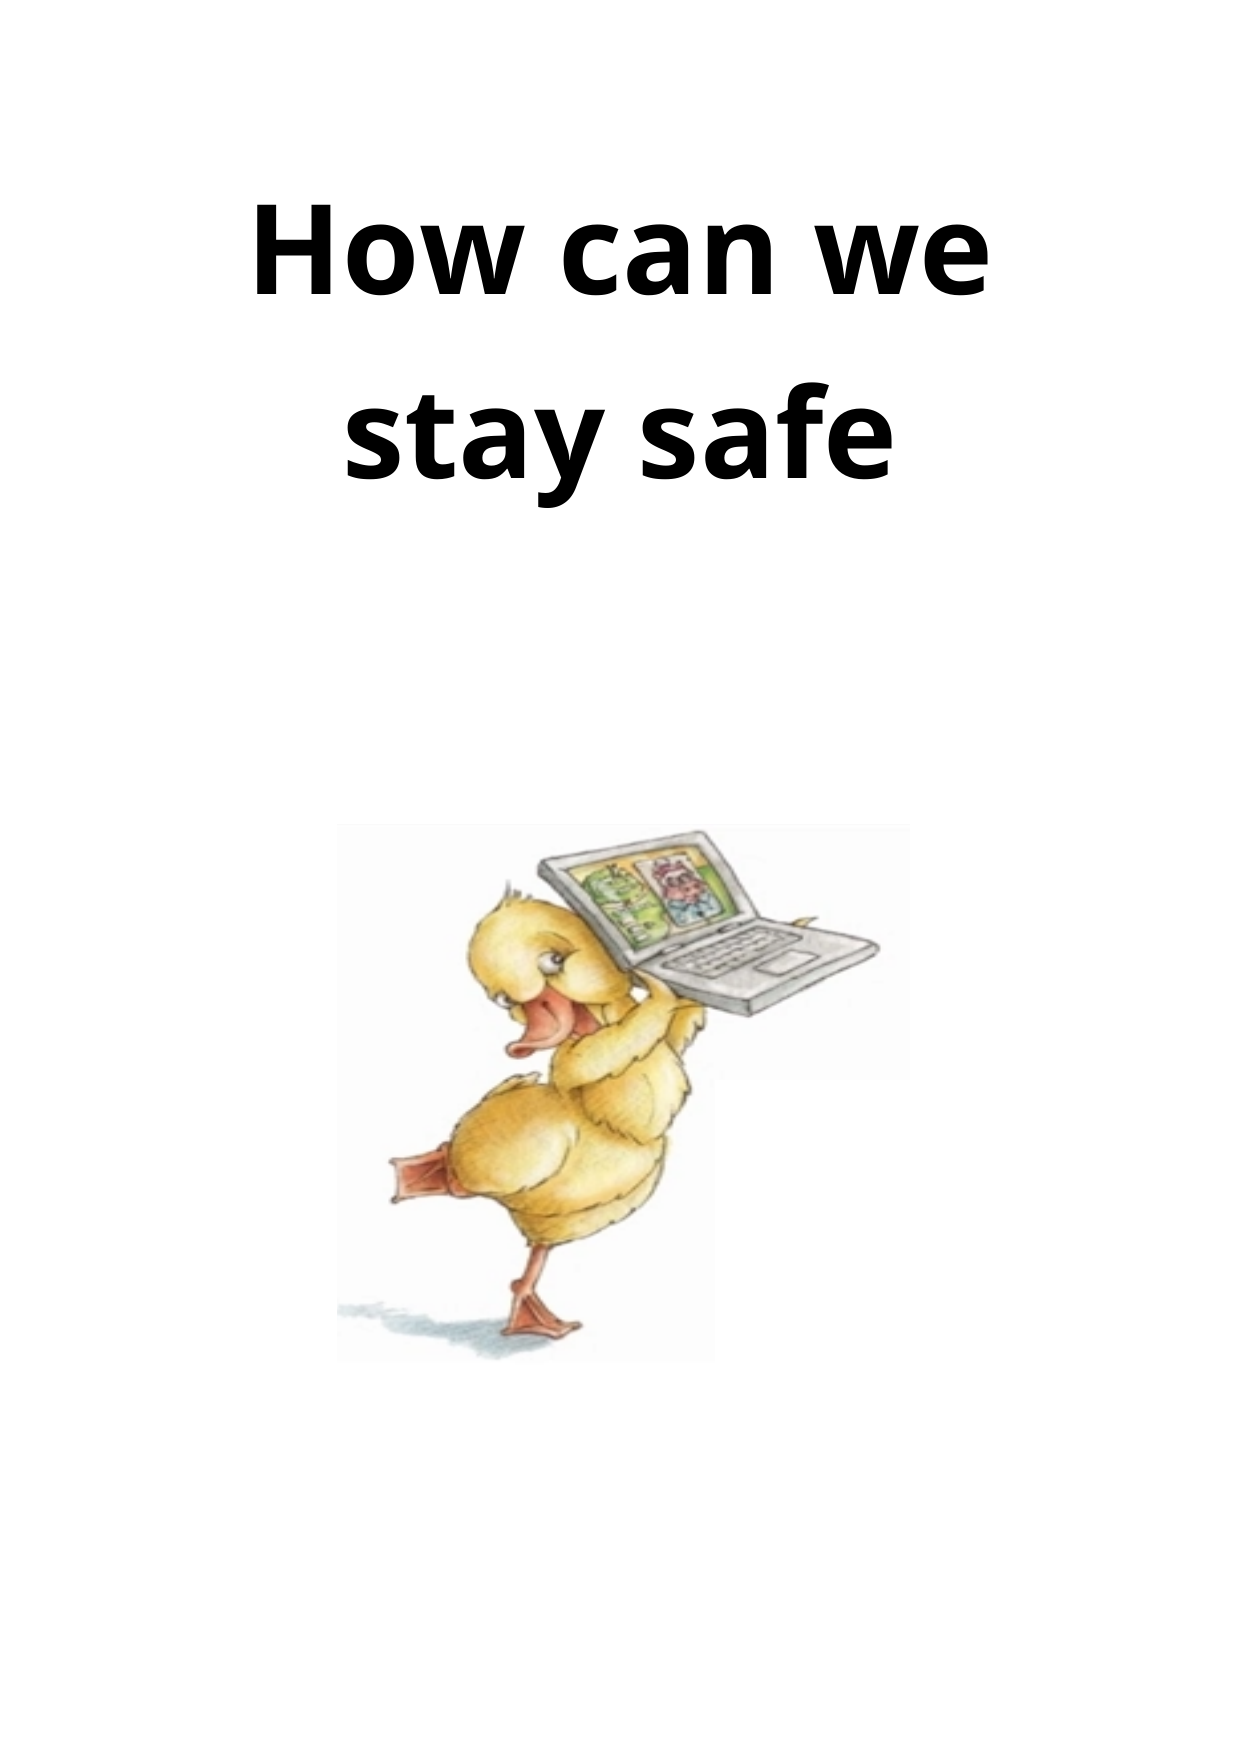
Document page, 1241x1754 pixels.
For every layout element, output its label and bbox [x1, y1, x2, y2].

picture [337, 824, 910, 1387]
